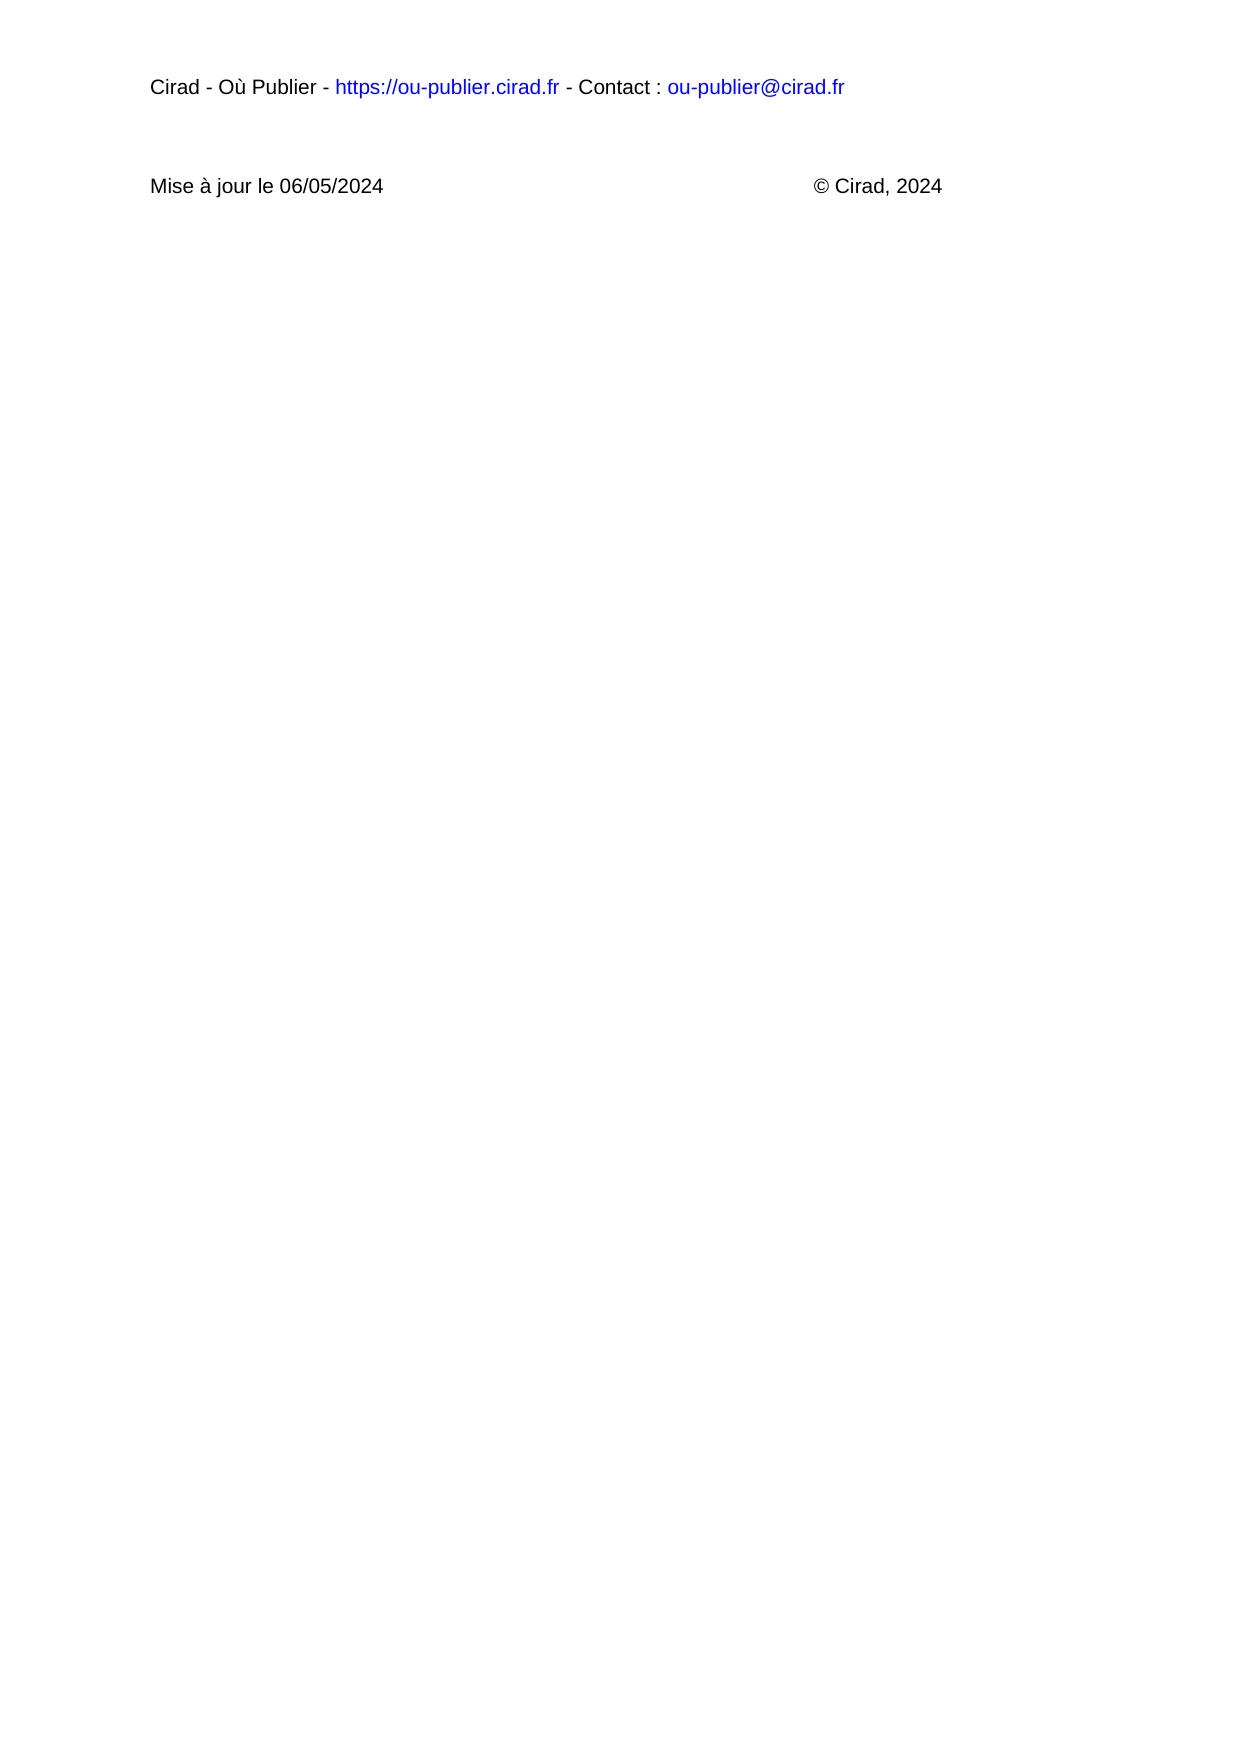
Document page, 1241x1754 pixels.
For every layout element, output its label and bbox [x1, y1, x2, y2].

text [150, 150, 1090, 198]
